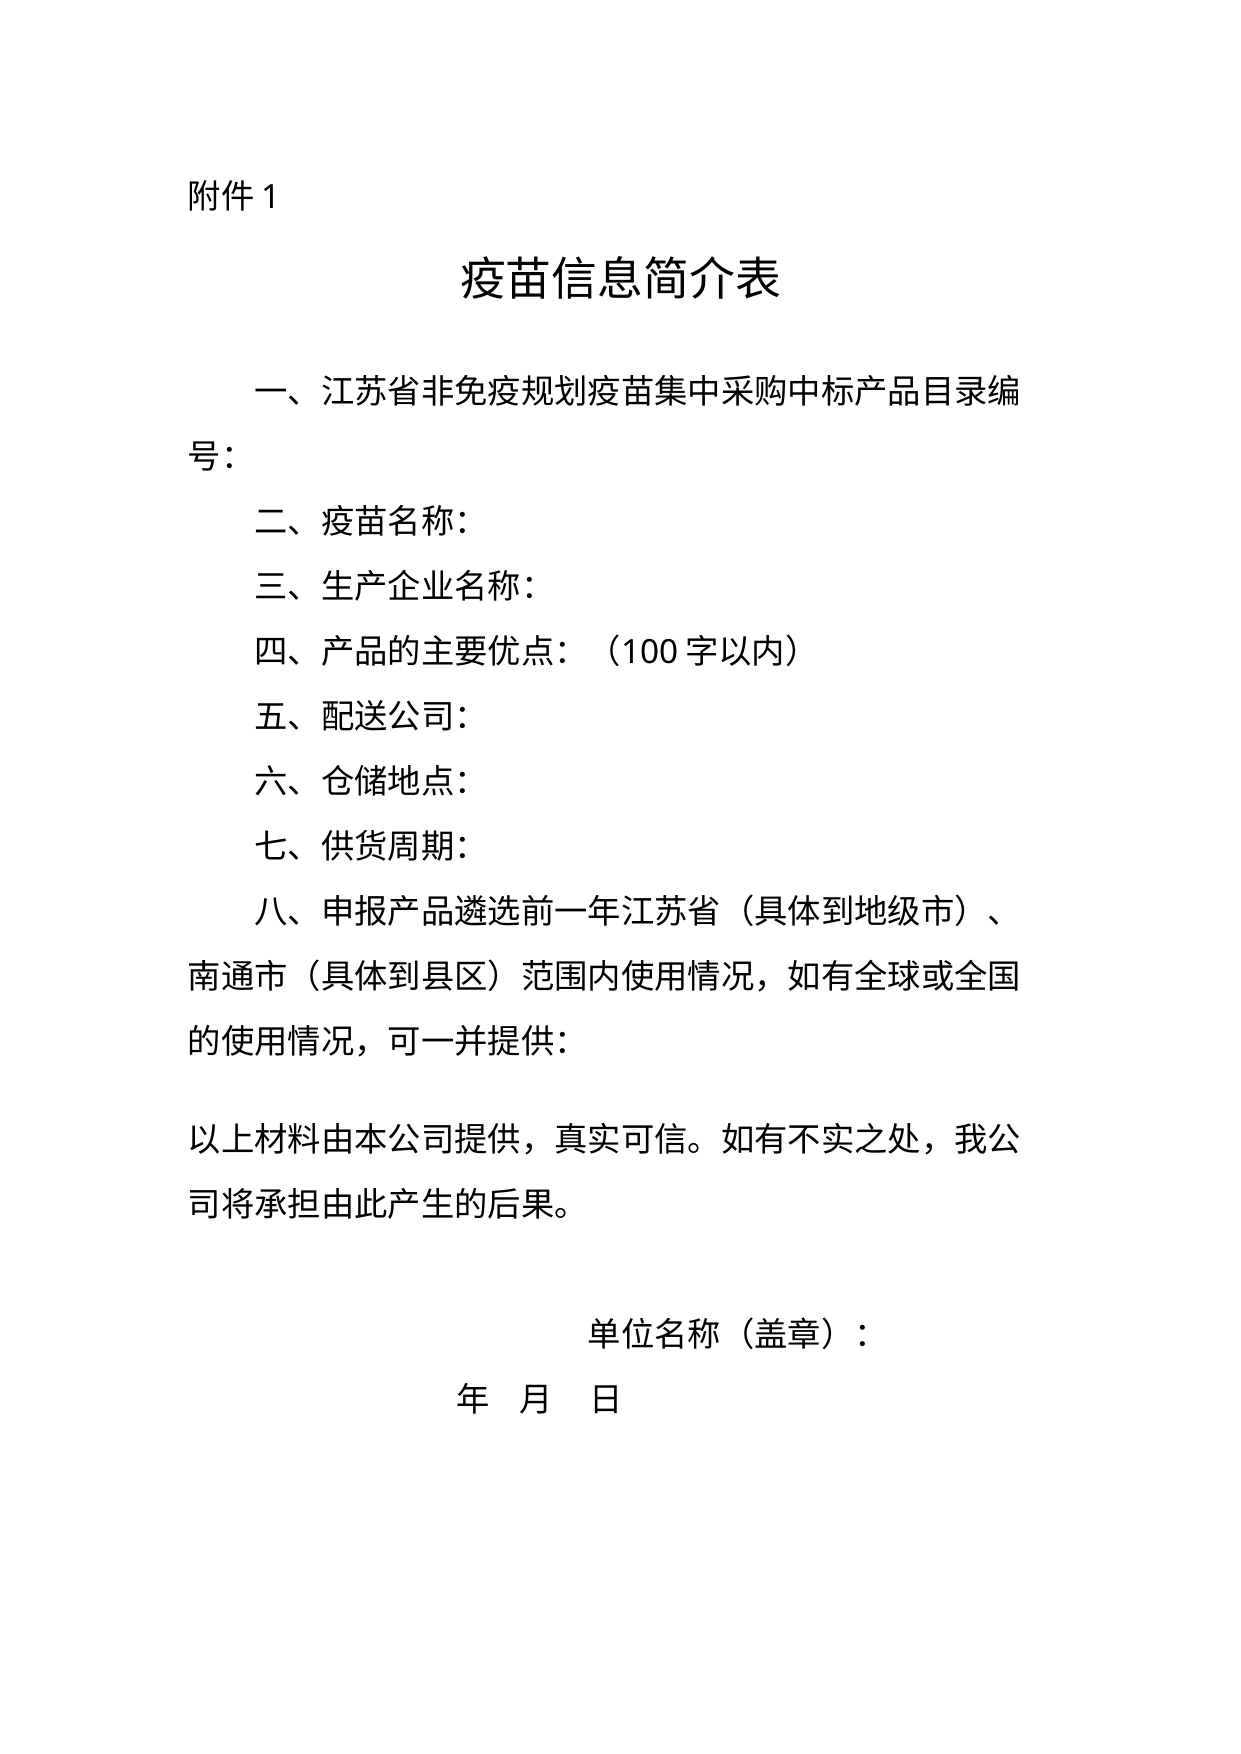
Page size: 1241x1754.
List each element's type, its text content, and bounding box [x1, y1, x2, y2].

text 疫苗信息简介表 [187, 227, 1053, 324]
text 八、申报产品遴选前一年江苏省（具体到地级市）、南通市（具体到县区）范围内使用情况，如有全球或全国的使用情况，可一并提供： [187, 877, 1053, 1072]
text 二、疫苗名称： [187, 487, 1053, 552]
text 三、生产企业名称： [187, 552, 1053, 617]
text 六、仓储地点： [187, 747, 1053, 812]
text 七、供货周期： [187, 812, 1053, 877]
text 一、江苏省非免疫规划疫苗集中采购中标产品目录编号： [187, 357, 1053, 487]
text 年 月 日 [187, 1364, 1053, 1429]
text 以上材料由本公司提供，真实可信。如有不实之处，我公司将承担由此产生的后果。 [187, 1104, 1053, 1234]
text 五、配送公司： [187, 682, 1053, 747]
text 单位名称（盖章）： [187, 1299, 1053, 1364]
text 四、产品的主要优点：（100字以内） [187, 617, 1053, 682]
text 附件1 [187, 162, 1053, 227]
